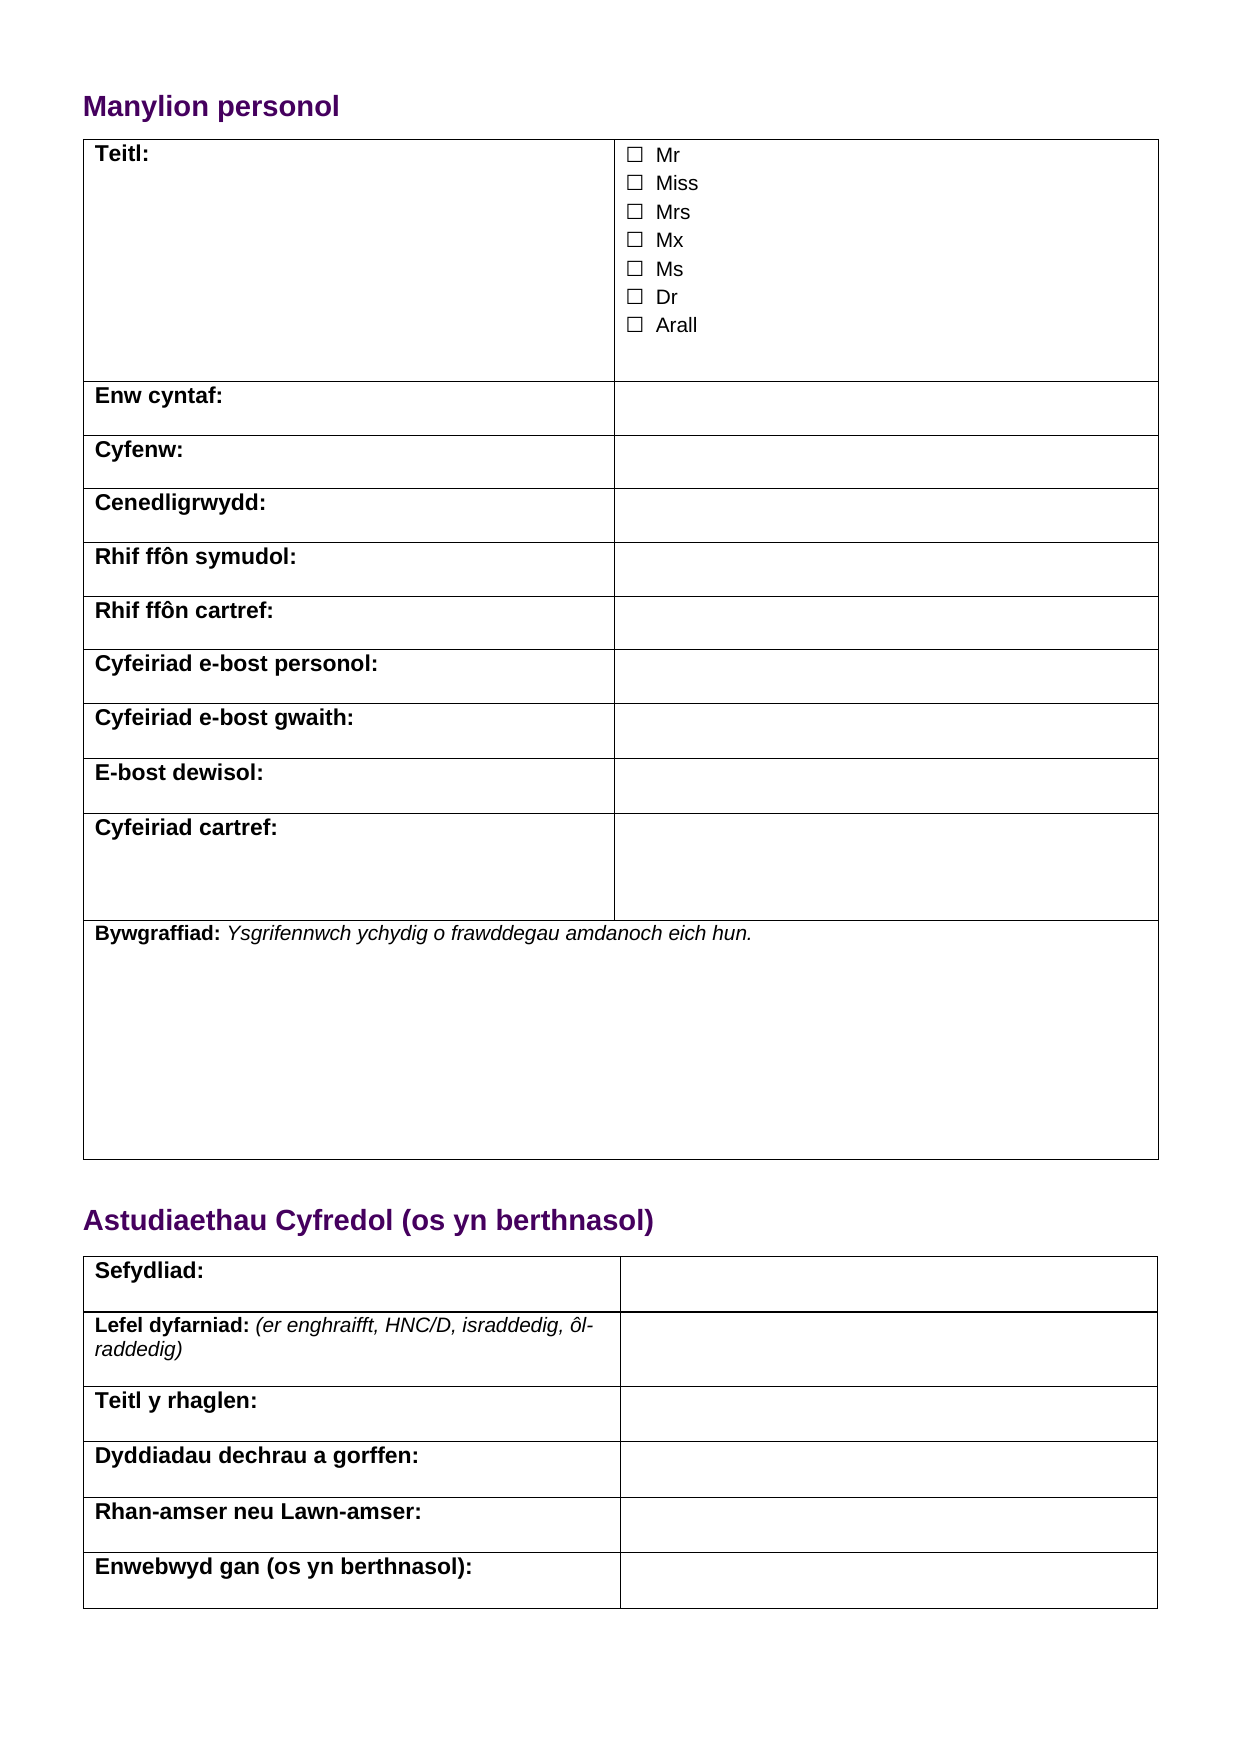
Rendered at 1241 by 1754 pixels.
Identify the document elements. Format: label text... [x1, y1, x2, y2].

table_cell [84, 1313, 620, 1386]
table_cell Cyfeiriad e-bost gwaith: [84, 704, 614, 758]
table_cell [621, 1313, 1157, 1386]
table_cell [615, 382, 1158, 434]
table_header Teitl: [84, 140, 614, 381]
table_cell [621, 1387, 1157, 1441]
table_cell Rhif ffôn cartref: [84, 597, 614, 649]
table_cell Teitl y rhaglen: [84, 1387, 620, 1441]
table_cell Cyfeiriad e-bost personol: [84, 650, 614, 702]
table_cell [621, 1498, 1157, 1552]
table_header [621, 1257, 1157, 1311]
table_cell Cyfenw: [84, 436, 614, 488]
table_cell Rhif ffôn symudol: [84, 543, 614, 596]
table_cell Rhan-amser neu Lawn-amser: [84, 1498, 620, 1552]
table_cell Enw cyntaf: [84, 382, 614, 434]
table_cell [615, 704, 1158, 758]
table_cell E-bost dewisol: [84, 759, 614, 813]
text Astudiaethau Cyfredol (os yn berthnasol) [83, 1203, 1157, 1237]
table_cell [615, 436, 1158, 488]
table_cell [615, 489, 1158, 542]
table_cell [615, 597, 1158, 649]
table_cell [621, 1442, 1157, 1497]
table_cell [615, 650, 1158, 702]
table_header Sefydliad: [84, 1257, 620, 1311]
table_cell Cenedligrwydd: [84, 489, 614, 542]
table_cell [615, 814, 1158, 919]
table_cell [615, 543, 1158, 596]
text Manylion personol [83, 89, 1157, 122]
table_header Mr Miss Mrs Mx Ms Dr Arall [615, 140, 1158, 381]
table_cell [621, 1553, 1157, 1607]
table_cell Enwebwyd gan (os yn berthnasol): [84, 1553, 620, 1607]
table_cell Dyddiadau dechrau a gorffen: [84, 1442, 620, 1497]
table_cell [615, 759, 1158, 813]
table_cell Cyfeiriad cartref: [84, 814, 614, 919]
table_cell Bywgraffiad: Ysgrifennwch ychydig o frawddegau amdanoch eich hun. [84, 921, 1158, 1159]
